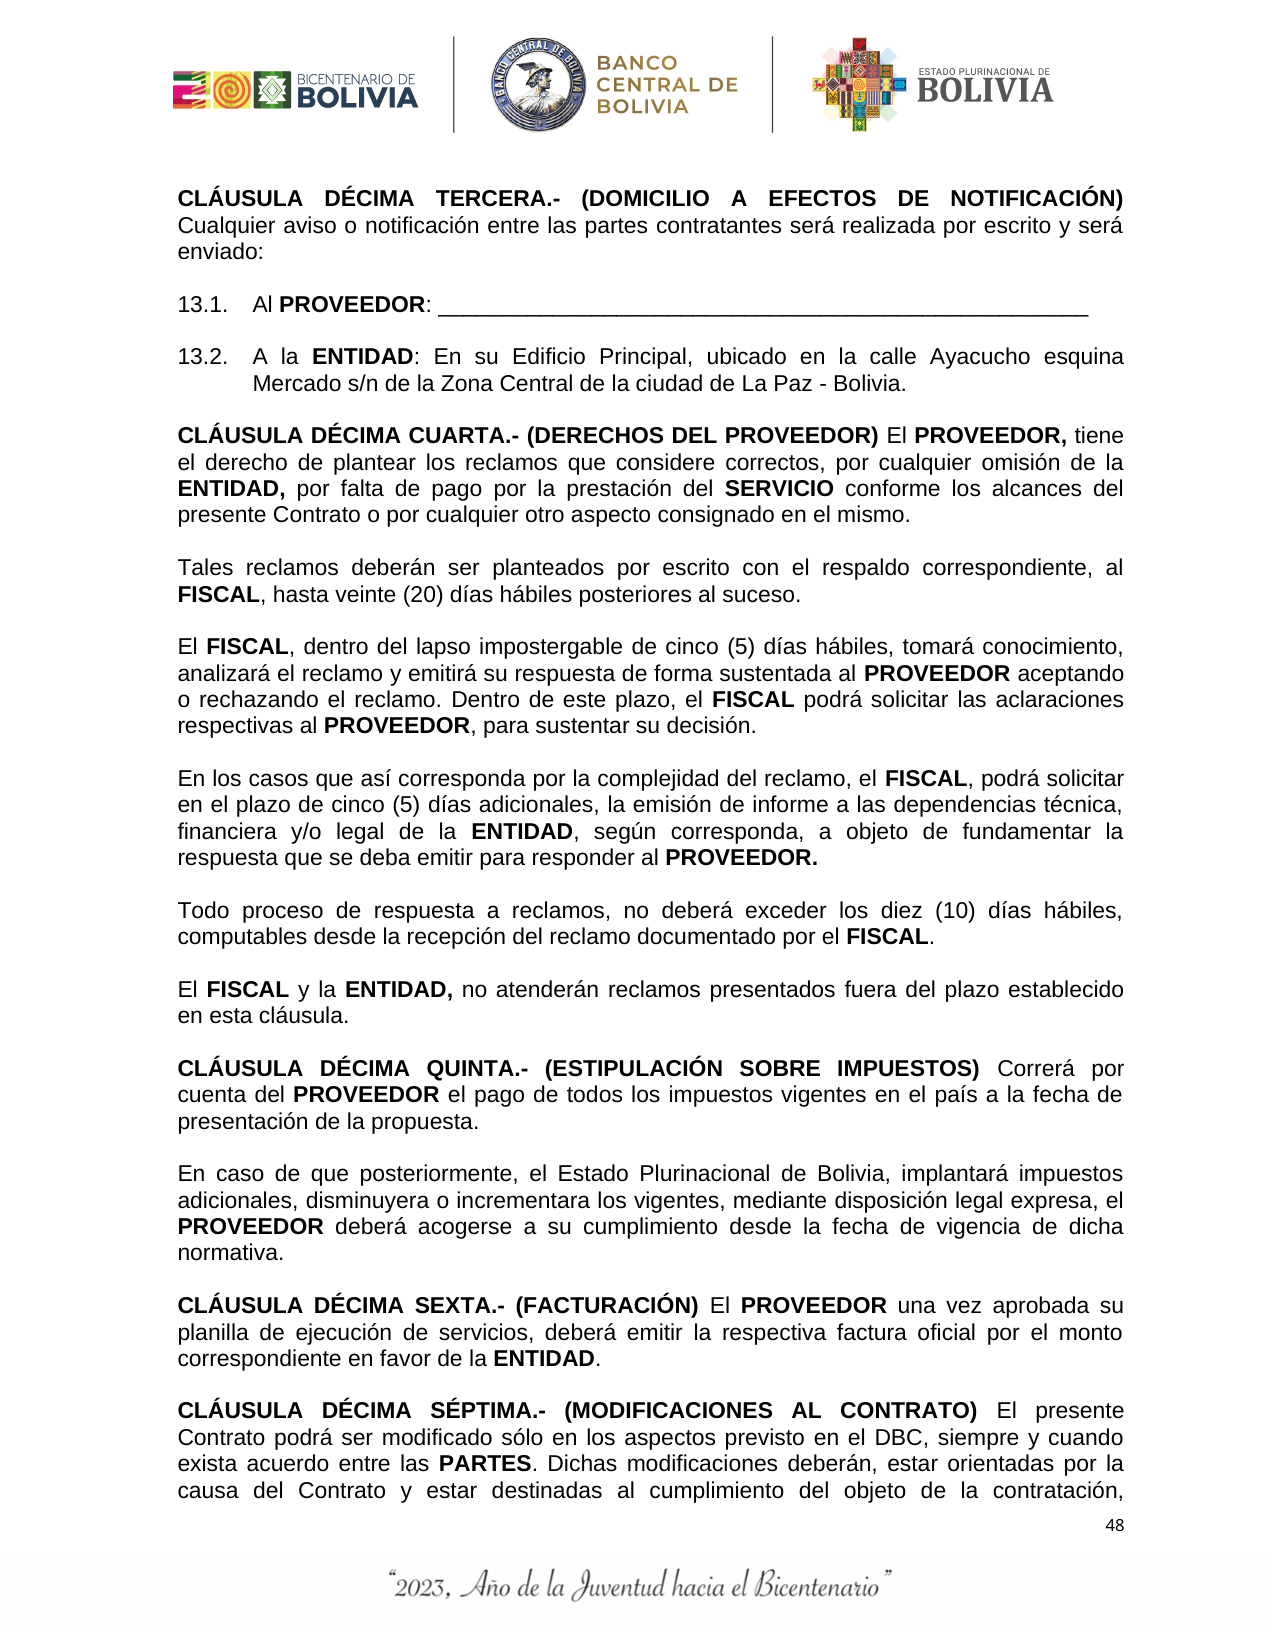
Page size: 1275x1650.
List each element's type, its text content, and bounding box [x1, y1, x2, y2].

text CLÁUSULA DÉCIMA CUARTA.- (DERECHOS DEL PROVEEDOR) El PROVEEDOR, tiene el derecho de plantear los reclamos que considere correctos, por cualquier omisión de la ENTIDAD, por falta de pago por la prestación del SERVICIO conforme los alcances del presente Contrato o por cualquier otro aspecto consignado en el mismo. [177, 422, 1124, 528]
text CLÁUSULA DÉCIMA SEXTA.- (FACTURACIÓN) El PROVEEDOR una vez aprobada su planilla de ejecución de servicios, deberá emitir la respectiva factura oficial por el monto correspondiente en favor de la ENTIDAD. [177, 1292, 1124, 1371]
text Tales reclamos deberán ser planteados por escrito con el respaldo correspondiente, al FISCAL, hasta veinte (20) días hábiles posteriores al suceso. [177, 554, 1124, 607]
text El FISCAL y la ENTIDAD, no atenderán reclamos presentados fuera del plazo establecido en esta cláusula. [177, 976, 1124, 1028]
list Al PROVEEDOR: ___________________________________________________ [177, 291, 1124, 317]
text El FISCAL, dentro del lapso impostergable de cinco (5) días hábiles, tomará conocimiento, analizará el reclamo y emitirá su respuesta de forma sustentada al PROVEEDOR aceptando o rechazando el reclamo. Dentro de este plazo, el FISCAL podrá solicitar las aclaraciones respectivas al PROVEEDOR, para sustentar su decisión. [177, 633, 1124, 739]
text CLÁUSULA DÉCIMA TERCERA.- (DOMICILIO A EFECTOS DE NOTIFICACIÓN) Cualquier aviso o notificación entre las partes contratantes será realizada por escrito y será enviado: [177, 185, 1124, 264]
text Todo proceso de respuesta a reclamos, no deberá exceder los diez (10) días hábiles, computables desde la recepción del reclamo documentado por el FISCAL. [177, 897, 1124, 949]
picture [2, 1557, 1275, 1628]
picture [0, 20, 1251, 136]
text En caso de que posteriormente, el Estado Plurinacional de Bolivia, implantará impuestos adicionales, disminuyera o incrementara los vigentes, mediante disposición legal expresa, el PROVEEDOR deberá acogerse a su cumplimiento desde la fecha de vigencia de dicha normativa. [177, 1160, 1124, 1266]
text CLÁUSULA DÉCIMA QUINTA.- (ESTIPULACIÓN SOBRE IMPUESTOS) Correrá por cuenta del PROVEEDOR el pago de todos los impuestos vigentes en el país a la fecha de presentación de la propuesta. [177, 1055, 1124, 1134]
list A la ENTIDAD: En su Edificio Principal, ubicado en la calle Ayacucho esquina Mercado s/n de la Zona Central de la ciudad de La Paz - Bolivia. [177, 343, 1124, 396]
text En los casos que así corresponda por la complejidad del reclamo, el FISCAL, podrá solicitar en el plazo de cinco (5) días adicionales, la emisión de informe a las dependencias técnica, financiera y/o legal de la ENTIDAD, según corresponda, a objeto de fundamentar la respuesta que se deba emitir para responder al PROVEEDOR. [177, 765, 1124, 870]
